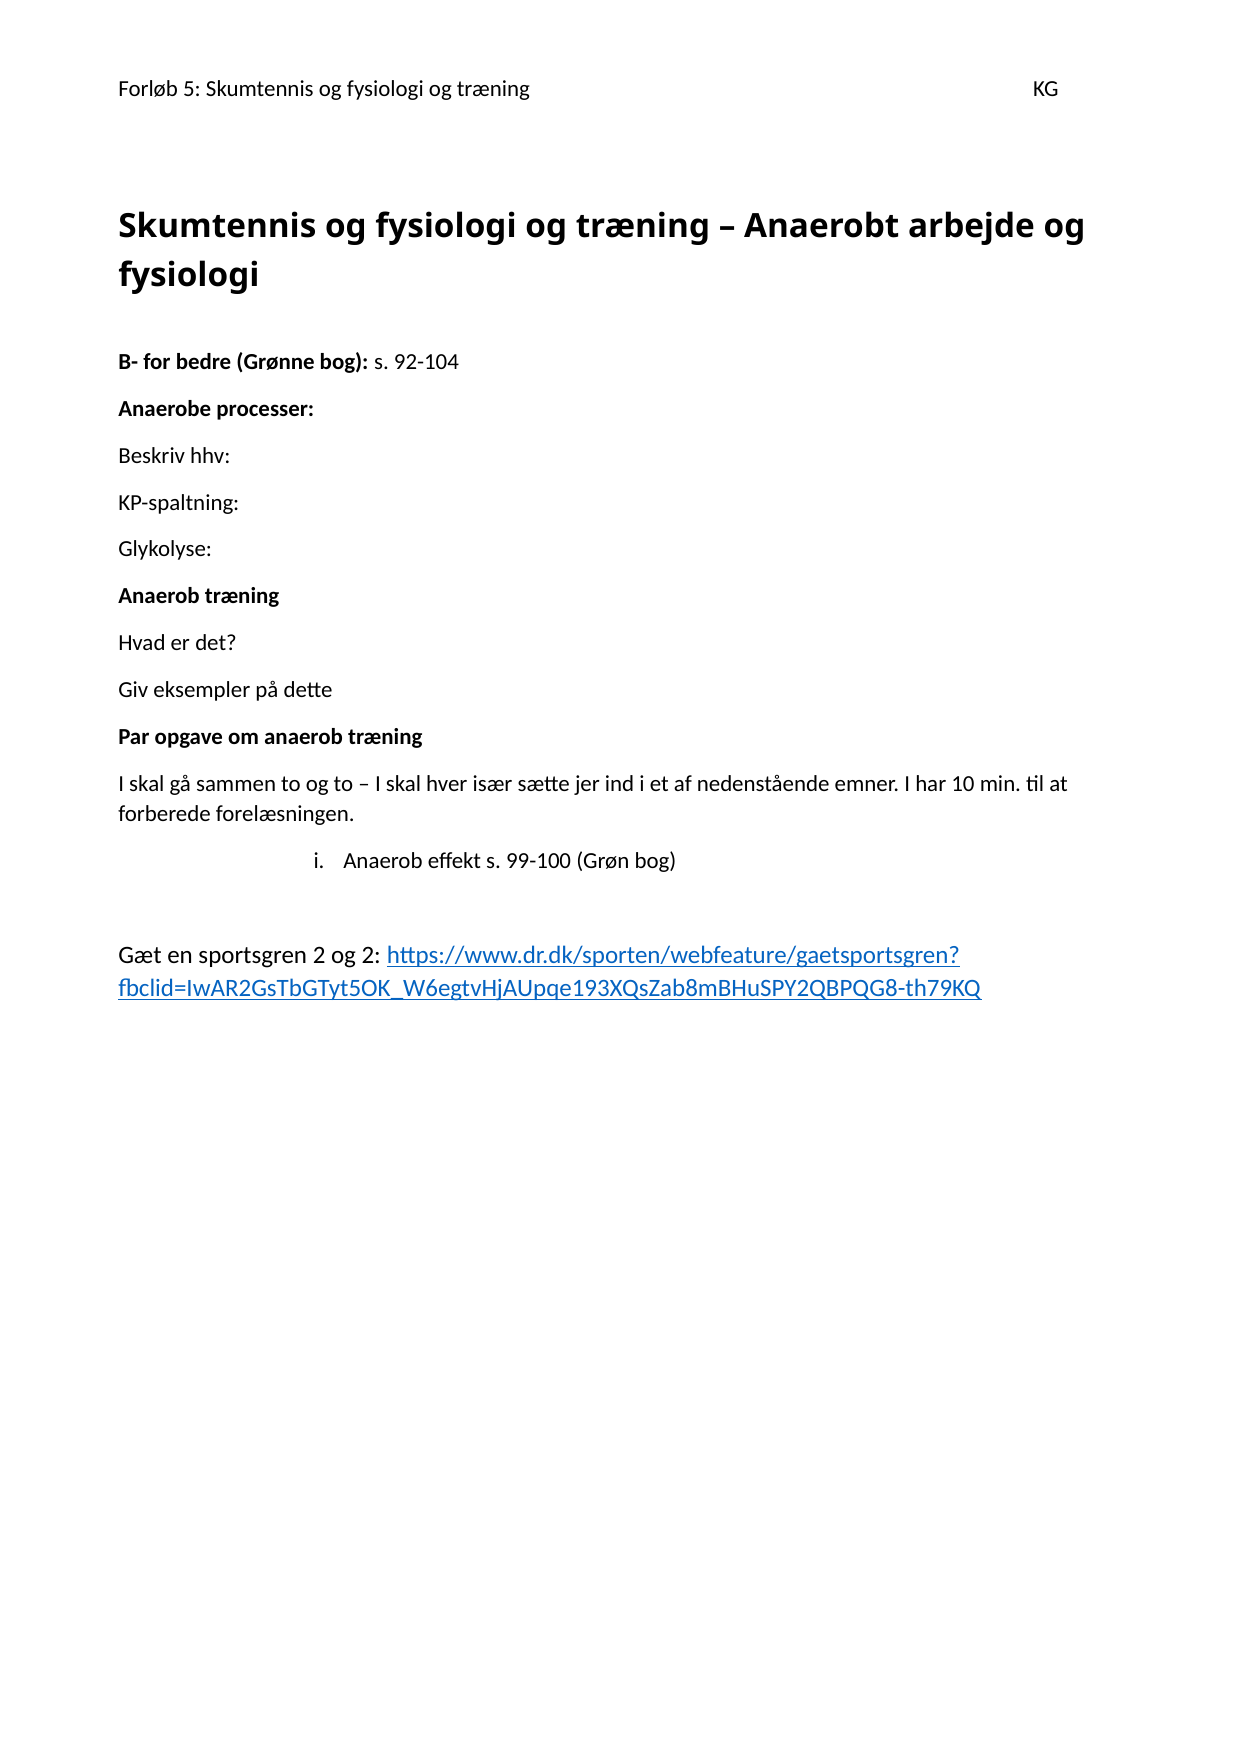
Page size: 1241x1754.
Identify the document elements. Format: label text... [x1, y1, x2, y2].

text Par opgave om anaerob træning [118, 722, 1122, 750]
text Anaerob træning [118, 581, 1122, 609]
subtitle Skumtennis og fysiologi og træning – Anaerobt arbejde og fysiologi [118, 202, 1122, 297]
text I skal gå sammen to og to – I skal hver især sætte jer ind i et af nedenstående emner. I har 10 min. til at forberede forelæsningen. [118, 769, 1122, 827]
text Anaerobe processer: [118, 394, 1122, 422]
text Beskriv hhv: [118, 441, 1122, 469]
text B- for bedre (Grønne bog): s. 92-104 [118, 347, 1122, 375]
text KP-spaltning: [118, 488, 1122, 516]
list Anaerob effekt s. 99-100 (Grøn bog) [324, 846, 1122, 874]
text Hvad er det? [118, 628, 1122, 656]
text Giv eksempler på dette [118, 675, 1122, 703]
text Gæt en sportsgren 2 og 2: https://www.dr.dk/sporten/webfeature/gaetsportsgren?fbclid=IwAR2GsTbGTyt5OK_W6egtvHjAUpqe193XQsZab8mBHuSPY2QBPQG8-th79KQ [118, 940, 1122, 1003]
text Glykolyse: [118, 534, 1122, 562]
